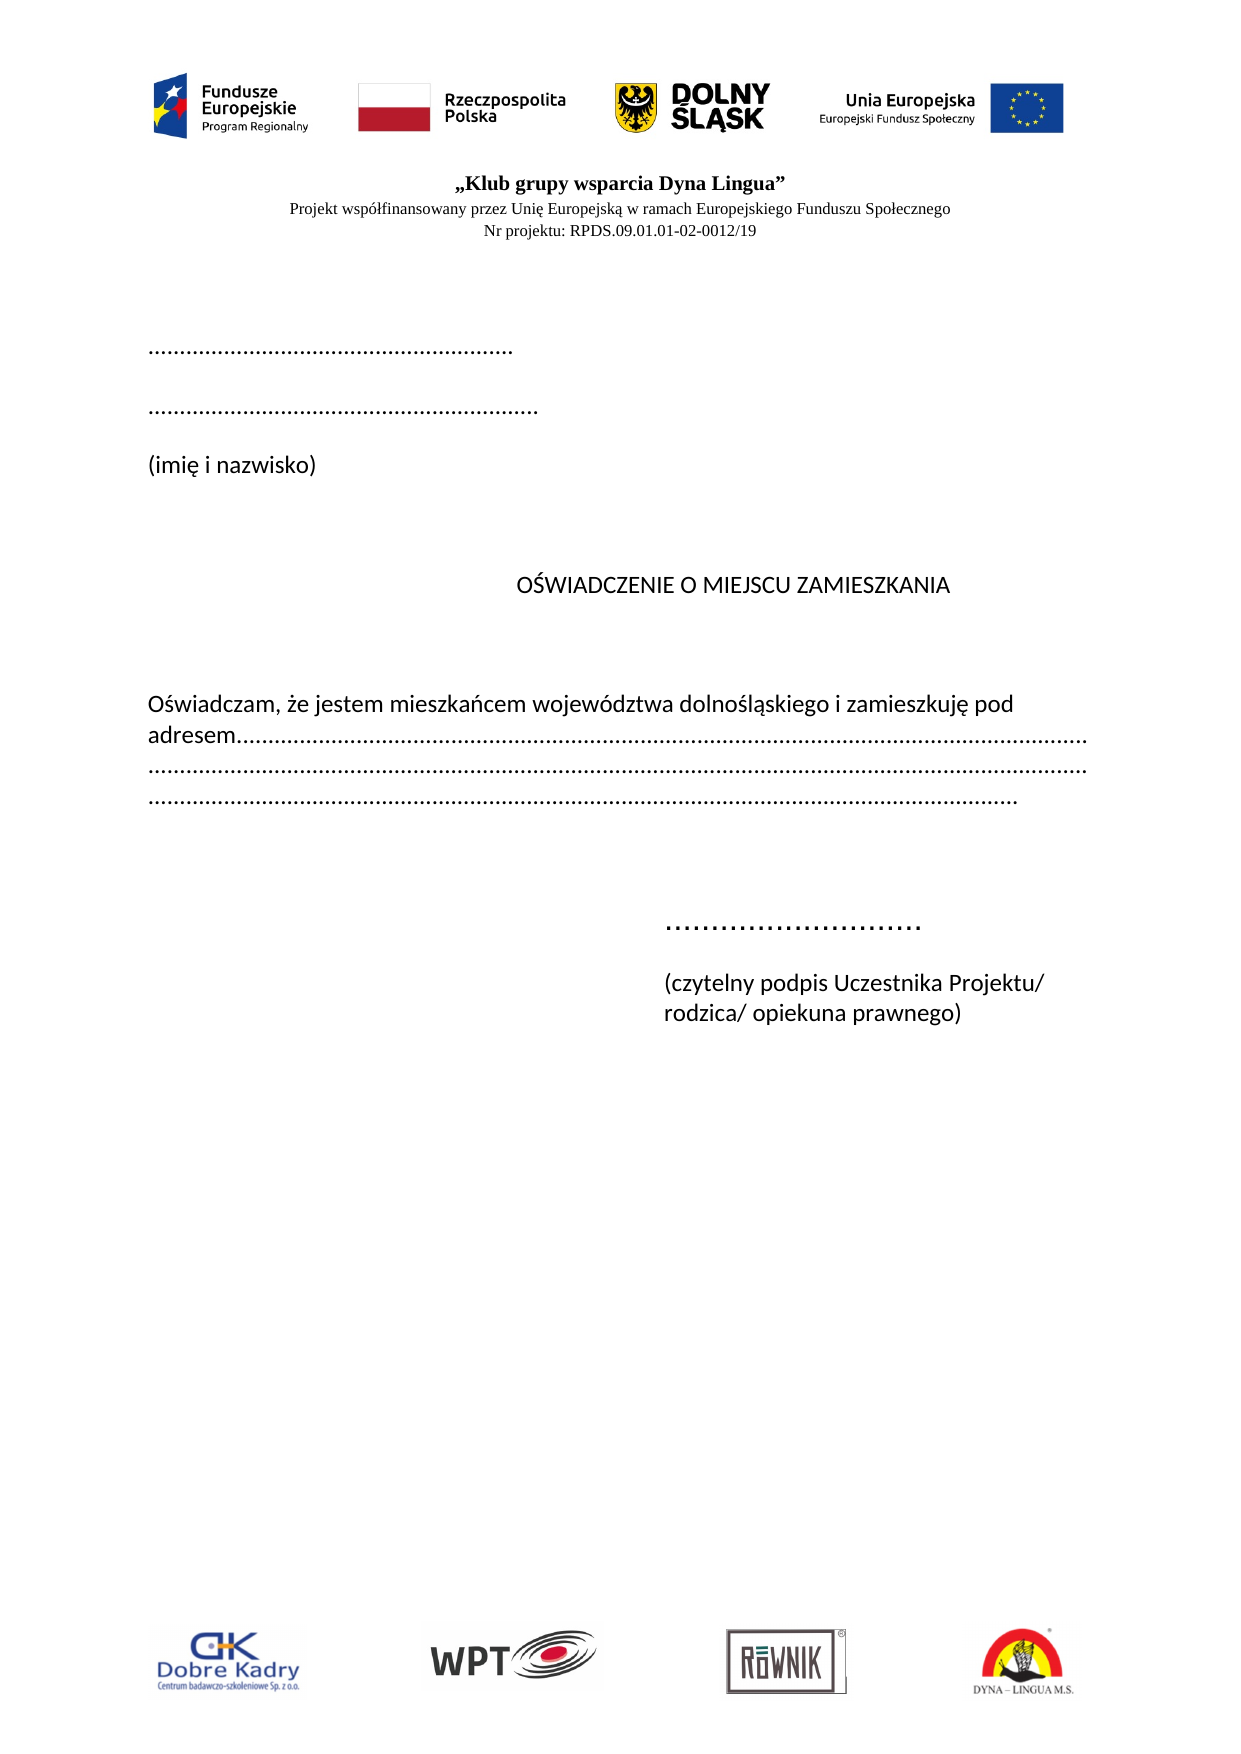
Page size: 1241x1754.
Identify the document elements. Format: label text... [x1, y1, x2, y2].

picture [719, 1623, 854, 1701]
picture [147, 40, 1064, 171]
picture [962, 1621, 1083, 1701]
text ............................ [148, 899, 1092, 938]
text .......................................................... [148, 330, 1092, 361]
text .............................................................. [148, 390, 1092, 420]
picture [421, 1621, 605, 1691]
picture [148, 1624, 307, 1700]
text Oświadczam, że jestem mieszkańcem województwa dolnośląskiego i zamieszkuję pod adresem...................................................................................................................................................................................................................................................................................................................................................................................................................................... [148, 688, 1092, 810]
text (imię i nazwisko) [148, 449, 1092, 480]
text (czytelny podpis Uczestnika Projektu/ rodzica/ opiekuna prawnego) [664, 967, 1092, 1028]
text OŚWIADCZENIE O MIEJSCU ZAMIESZKANIA [443, 569, 1092, 599]
